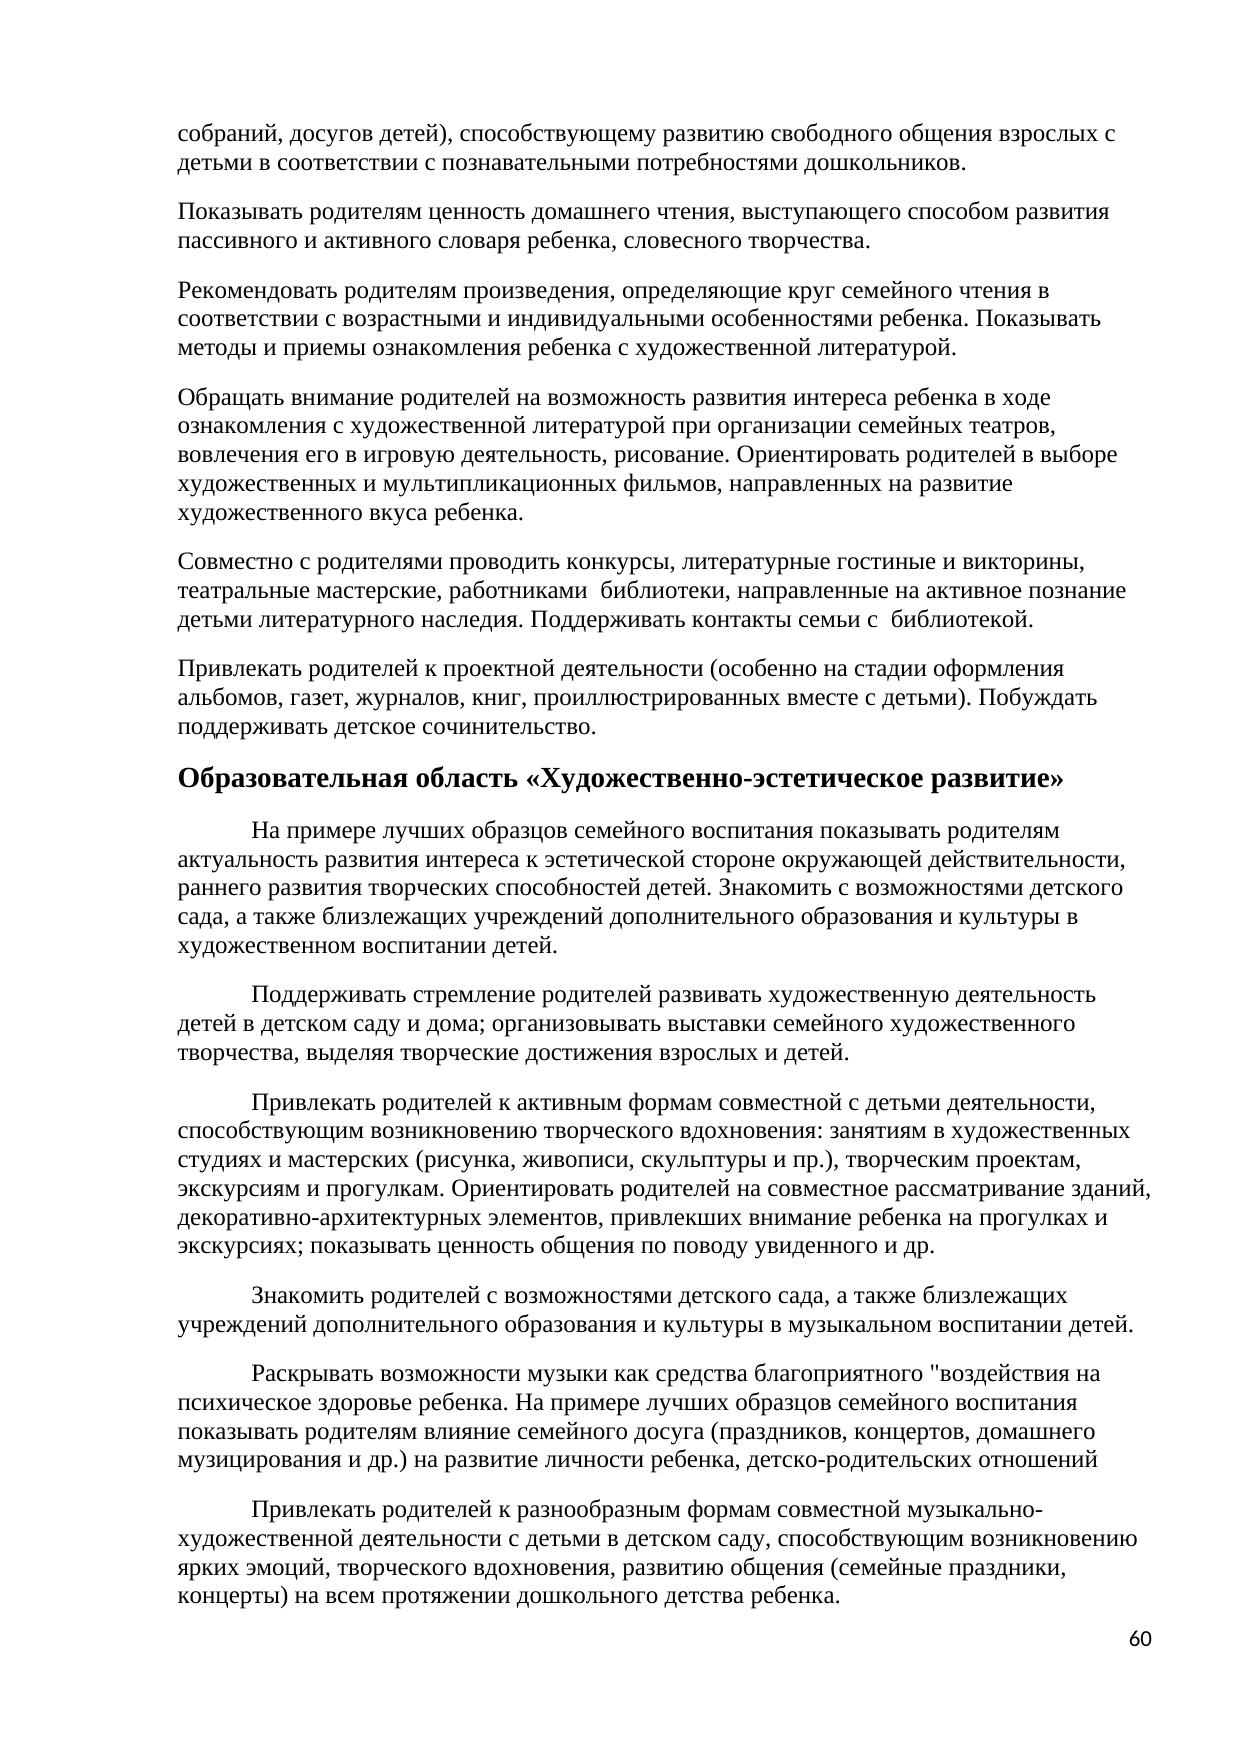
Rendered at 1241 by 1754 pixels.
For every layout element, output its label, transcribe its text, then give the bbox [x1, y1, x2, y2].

text Совместно с родителями проводить конкурсы, литературные гостиные и викторины, театральные мастерские, работниками библиотеки, направленные на активное познание детьми литературного наследия. Поддерживать контакты семьи с библиотекой. [177, 546, 1152, 633]
text На примере лучших образцов семейного воспитания показывать родителям актуальность развития интереса к эстетической стороне окружающей действительности, раннего развития творческих способностей детей. Знакомить с возможностями детского сада, а также близлежащих учреждений дополнительного образования и культуры в художественном воспитании детей. [177, 815, 1152, 959]
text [177, 118, 1152, 176]
text Образовательная область «Художественно-эстетическое развитие» [177, 761, 1152, 794]
text Привлекать родителей к активным формам совместной с детьми деятельности, способствующим возникновению творческого вдохновения: занятиям в художественных студиях и мастерских (рисунка, живописи, скульптуры и пр.), творческим проектам, экскурсиям и прогулкам. Ориентировать родителей на совместное рассматривание зданий, декоративно-архитектурных элементов, привлекших внимание ребенка на прогулках и экскурсиях; показывать ценность общения по поводу увиденного и др. [177, 1087, 1152, 1259]
text Показывать родителям ценность домашнего чтения, выступающего способом развития пассивного и активного словаря ребенка, словесного творчества. [177, 196, 1152, 254]
text Раскрывать возможности музыки как средства благоприятного "воздействия на психическое здоровье ребенка. На примере лучших образцов семейного воспитания показывать родителям влияние семейного досуга (праздников, концертов, домашнего музицирования и др.) на развитие личности ребенка, детско-родительских отношений [177, 1358, 1152, 1473]
text Поддерживать стремление родителей развивать художественную деятельность детей в детском саду и дома; организовывать выставки семейного художественного творчества, выделяя творческие достижения взрослых и детей. [177, 979, 1152, 1066]
text Знакомить родителей с возможностями детского сада, а также близлежащих учреждений дополнительного образования и культуры в музыкальном воспитании детей. [177, 1280, 1152, 1337]
text Привлекать родителей к разнообразным формам совместной музыкально-художественной деятельности с детьми в детском саду, способствующим возникновению ярких эмоций, творческого вдохновения, развитию общения (семейные праздники, концерты) на всем протяжении дошкольного детства ребенка. [177, 1494, 1152, 1609]
text Обращать внимание родителей на возможность развития интереса ребенка в ходе ознакомления с художественной литературой при организации семейных театров, вовлечения его в игровую деятельность, рисование. Ориентировать родителей в выборе художественных и мультипликационных фильмов, направленных на развитие художественного вкуса ребенка. [177, 382, 1152, 526]
text Привлекать родителей к проектной деятельности (особенно на стадии оформления альбомов, газет, журналов, книг, проиллюстрированных вместе с детьми). Побуждать поддерживать детское сочинительство. [177, 653, 1152, 740]
text Рекомендовать родителям произведения, определяющие круг семейного чтения в соответствии с возрастными и индивидуальными особенностями ребенка. Показывать методы и приемы ознакомления ребенка с художественной литературой. [177, 275, 1152, 361]
